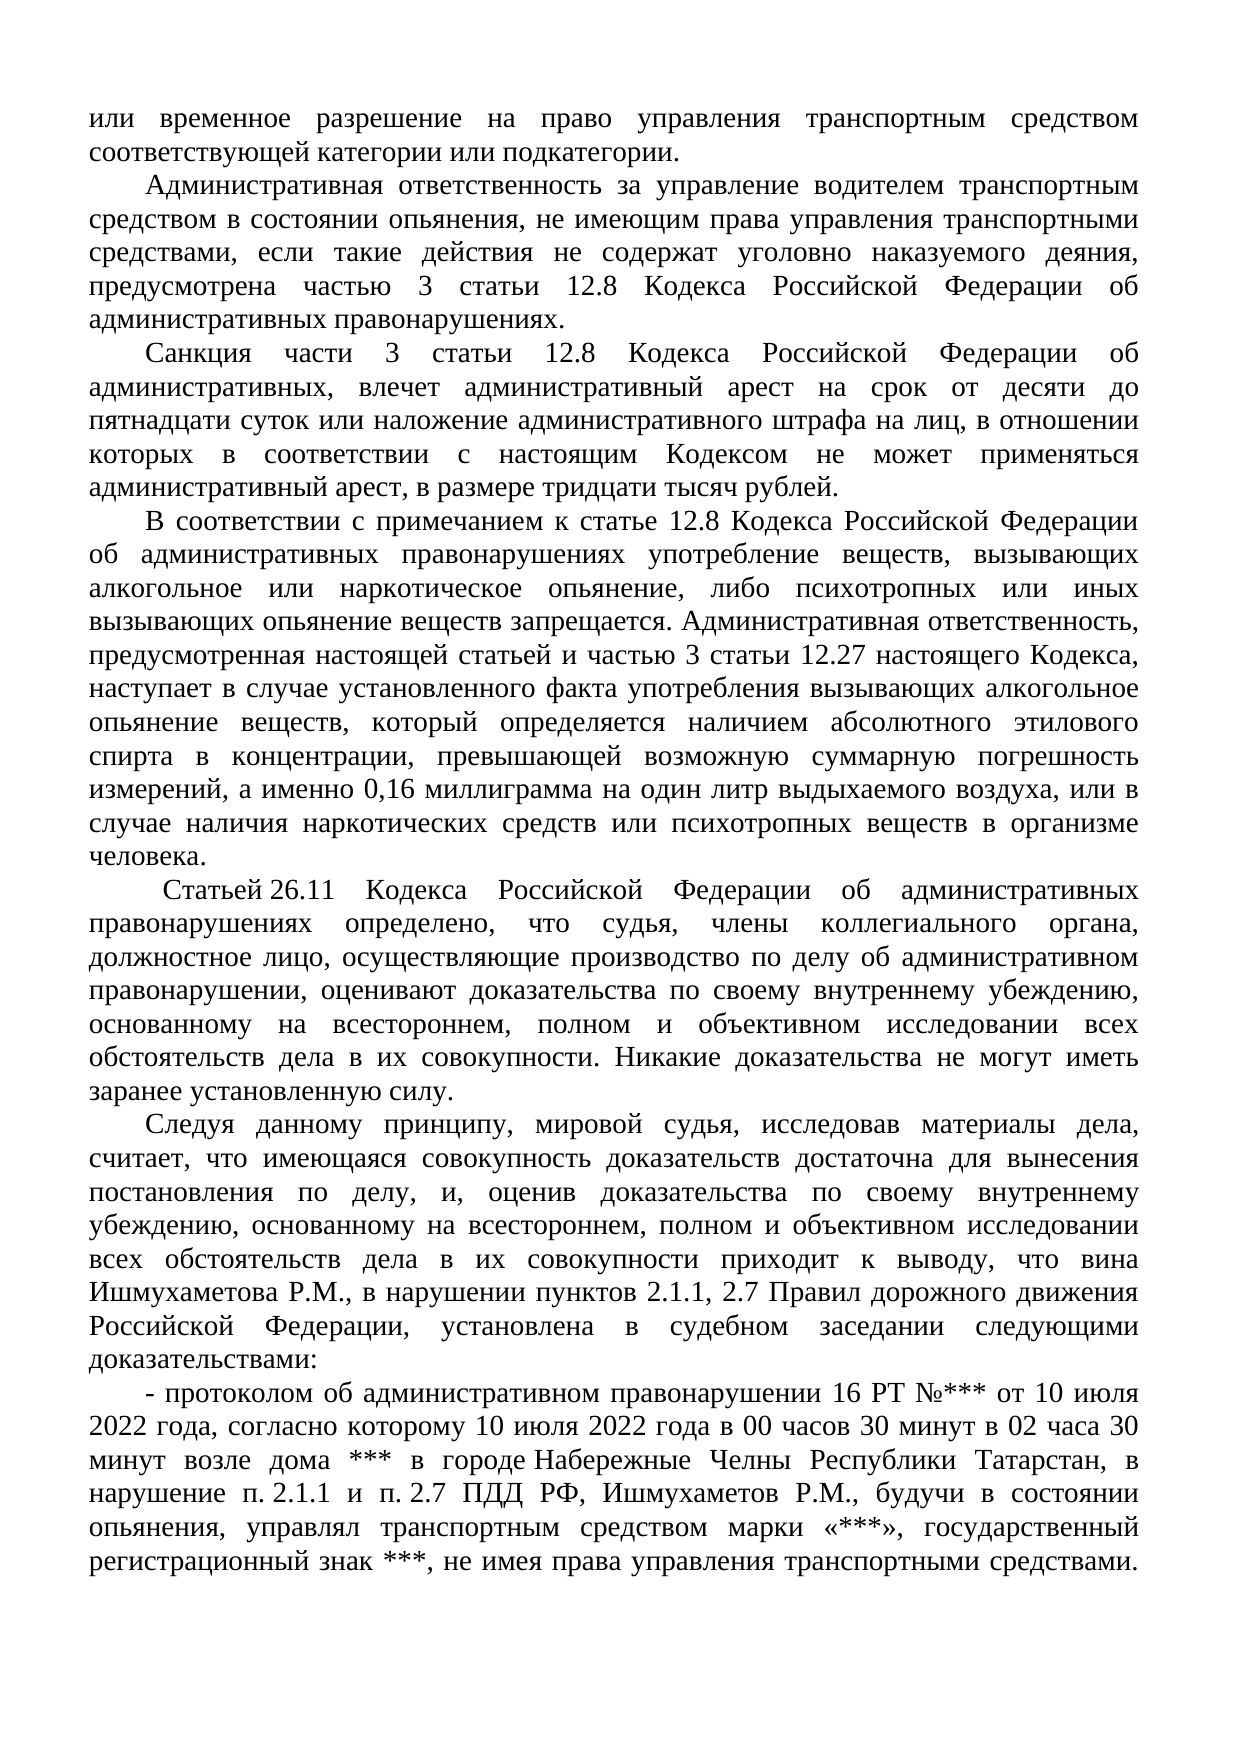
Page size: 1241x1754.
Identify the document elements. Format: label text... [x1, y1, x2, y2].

text Статьей 26.11 Кодекса Российской Федерации об административных правонарушениях определено, что судья, члены коллегиального органа, должностное лицо, осуществляющие производство по делу об административном правонарушении, оценивают доказательства по своему внутреннему убеждению, основанному на всестороннем, полном и объективном исследовании всех обстоятельств дела в их совокупности. Никакие доказательства не могут иметь заранее установленную силу. [89, 872, 1140, 1107]
text В соответствии с примечанием к статье 12.8 Кодекса Российской Федерации об административных правонарушениях употребление веществ, вызывающих алкогольное или наркотическое опьянение, либо психотропных или иных вызывающих опьянение веществ запрещается. Административная ответственность, предусмотренная настоящей статьей и частью 3 статьи 12.27 настоящего Кодекса, наступает в случае установленного факта употребления вызывающих алкогольное опьянение веществ, который определяется наличием абсолютного этилового спирта в концентрации, превышающей возможную суммарную погрешность измерений, а именно 0,16 миллиграмма на один литр выдыхаемого воздуха, или в случае наличия наркотических средств или психотропных веществ в организме человека. [89, 503, 1140, 872]
text Санкция части 3 статьи 12.8 Кодекса Российской Федерации об административных, влечет административный арест на срок от десяти до пятнадцати суток или наложение административного штрафа на лиц, в отношении которых в соответствии с настоящим Кодексом не может применяться административный арест, в размере тридцати тысяч рублей. [89, 335, 1140, 503]
text Административная ответственность за управление водителем транспортным средством в состоянии опьянения, не имеющим права управления транспортными средствами, если такие действия не содержат уголовно наказуемого деяния, предусмотрена частью 3 статьи 12.8 Кодекса Российской Федерации об административных правонарушениях. [89, 167, 1140, 335]
text Следуя данному принципу, мировой судья, исследовав материалы дела, считает, что имеющаяся совокупность доказательств достаточна для вынесения постановления по делу, и, оценив доказательства по своему внутреннему убеждению, основанному на всестороннем, полном и объективном исследовании всех обстоятельств дела в их совокупности приходит к выводу, что вина Ишмухаметова Р.М., в нарушении пунктов 2.1.1, 2.7 Правил дорожного движения Российской Федерации, установлена в судебном заседании следующими доказательствами: [89, 1107, 1140, 1375]
